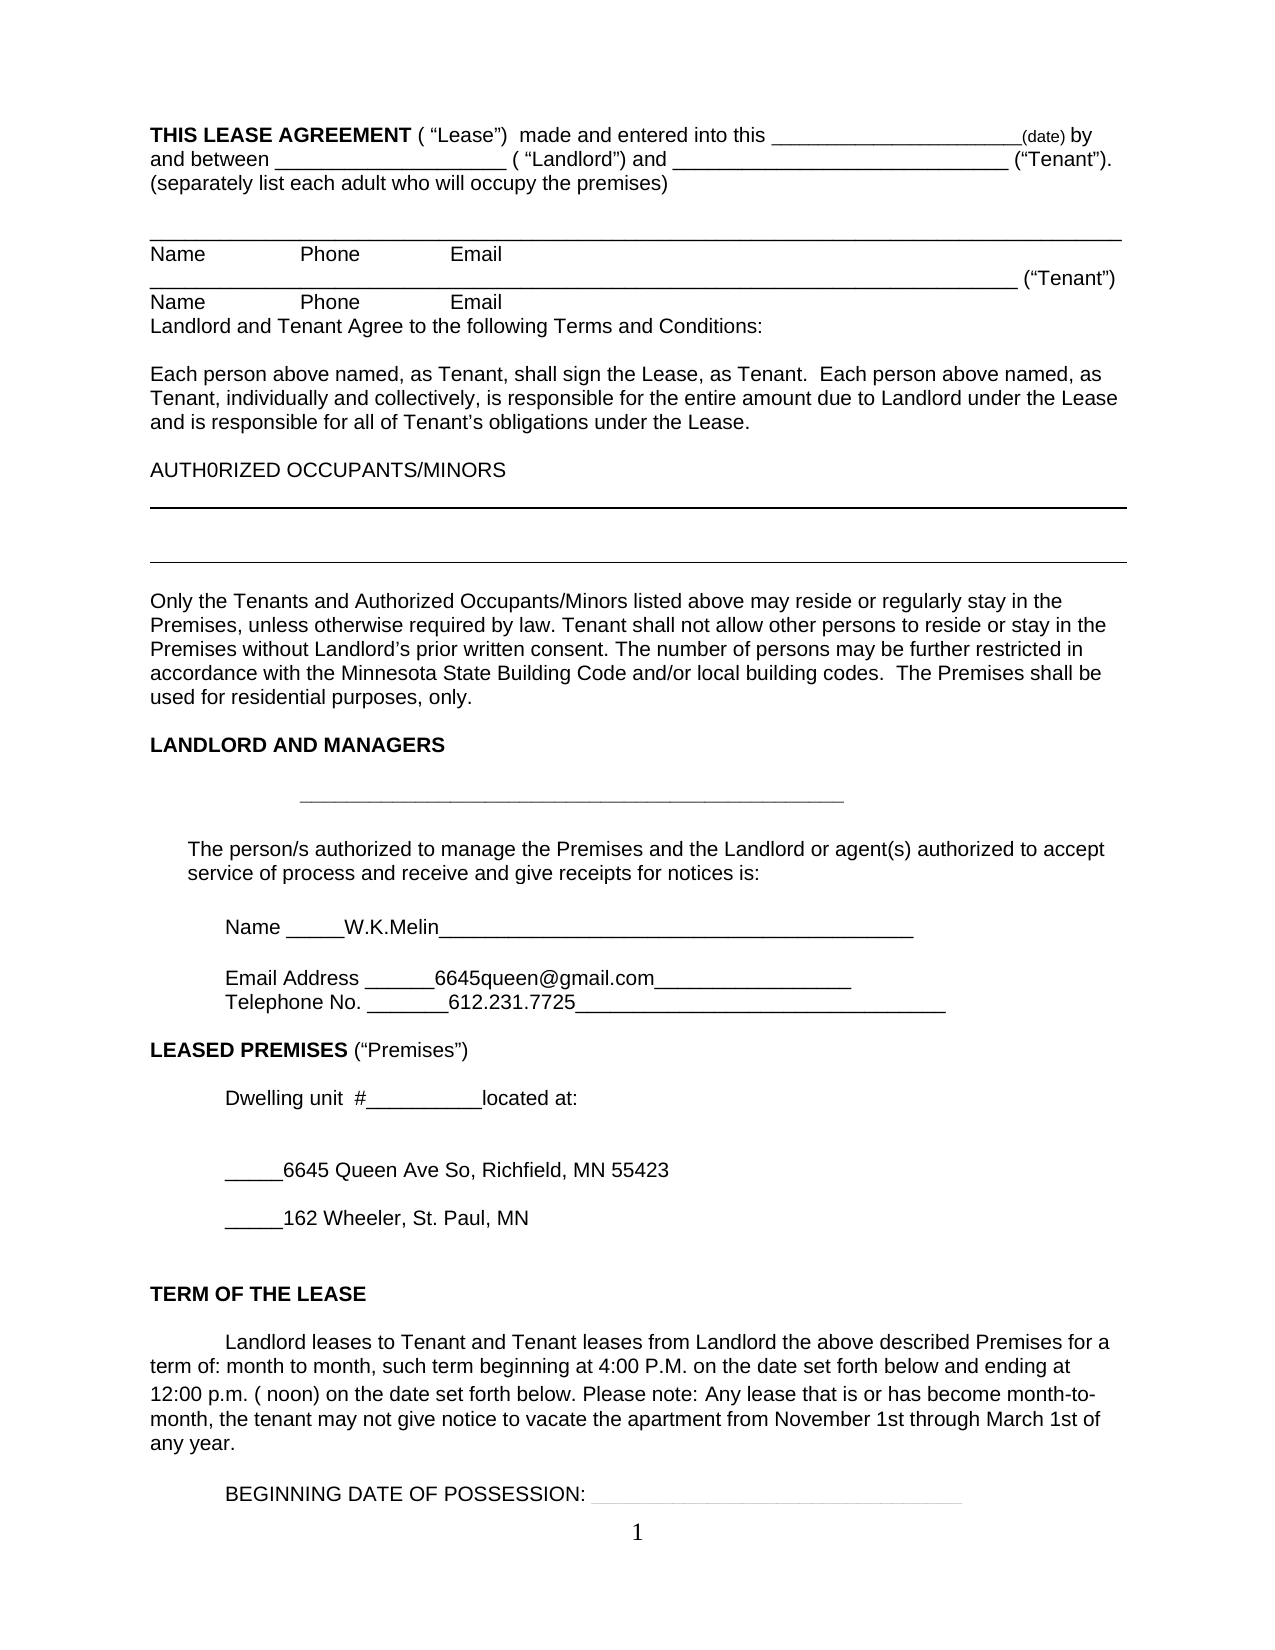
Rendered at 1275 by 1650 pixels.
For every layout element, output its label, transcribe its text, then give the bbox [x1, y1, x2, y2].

text BEGINNING DATE OF POSSESSION: ________________________________ [225, 1482, 1125, 1504]
text Name Phone Email [150, 242, 1125, 266]
text Email Address ______6645queen@gmail.com_________________ [150, 966, 1125, 990]
text Telephone No. _______612.231.7725________________________________ [150, 990, 1125, 1014]
text LANDLORD AND MANAGERS [150, 733, 1125, 757]
text The person/s authorized to manage the Premises and the Landlord or agent(s) authorized to accept service of process and receive and give receipts for notices is: [188, 837, 1125, 884]
text Only the Tenants and Authorized Occupants/Minors listed above may reside or regularly stay in the Premises, unless otherwise required by law. Tenant shall not allow other persons to reside or stay in the Premises without Landlord’s prior written consent. The number of persons may be further restricted in accordance with the Minnesota State Building Code and/or local building codes. The Premises shall be used for residential purposes, only. [150, 589, 1125, 709]
text _____6645 Queen Ave So, Richfield, MN 55423 [150, 1157, 1125, 1181]
text Dwelling unit #__________located at: [150, 1086, 1125, 1109]
text Name _____W.K.Melin_________________________________________ [188, 915, 1125, 939]
text ____________________________________________________________________________________ [150, 218, 1125, 242]
text _____162 Wheeler, St. Paul, MN [150, 1205, 1125, 1229]
text ___________________________________________________________________________ (“Tenant”) [150, 266, 1125, 290]
text Each person above named, as Tenant, shall sign the Lease, as Tenant. Each person above named, as Tenant, individually and collectively, is responsible for the entire amount due to Landlord under the Lease and is responsible for all of Tenant’s obligations under the Lease. [150, 362, 1125, 434]
text THIS LEASE AGREEMENT ( “Lease”) made and entered into this ___________________________(date) by and between ____________________ ( “Landlord”) and _____________________________ (“Tenant”). [150, 122, 1125, 170]
text _______________________________________________ [150, 781, 1125, 805]
text TERM OF THE LEASE [150, 1282, 1125, 1306]
text Landlord leases to Tenant and Tenant leases from Landlord the above described Premises for a term of: month to month, such term beginning at 4:00 P.M. on the date set forth below and ending at 12:00 p.m. ( noon) on the date set forth below. Please note: Any lease that is or has become month-to-month, the tenant may not give notice to vacate the apartment from November 1st through March 1st of any year. [150, 1330, 1125, 1454]
text AUTH0RIZED OCCUPANTS/MINORS [150, 458, 1125, 482]
text Name Phone Email [150, 290, 1125, 314]
text LEASED PREMISES (“Premises”) [150, 1038, 1125, 1062]
text Landlord and Tenant Agree to the following Terms and Conditions: [150, 314, 1125, 338]
text (separately list each adult who will occupy the premises) [150, 170, 1125, 194]
